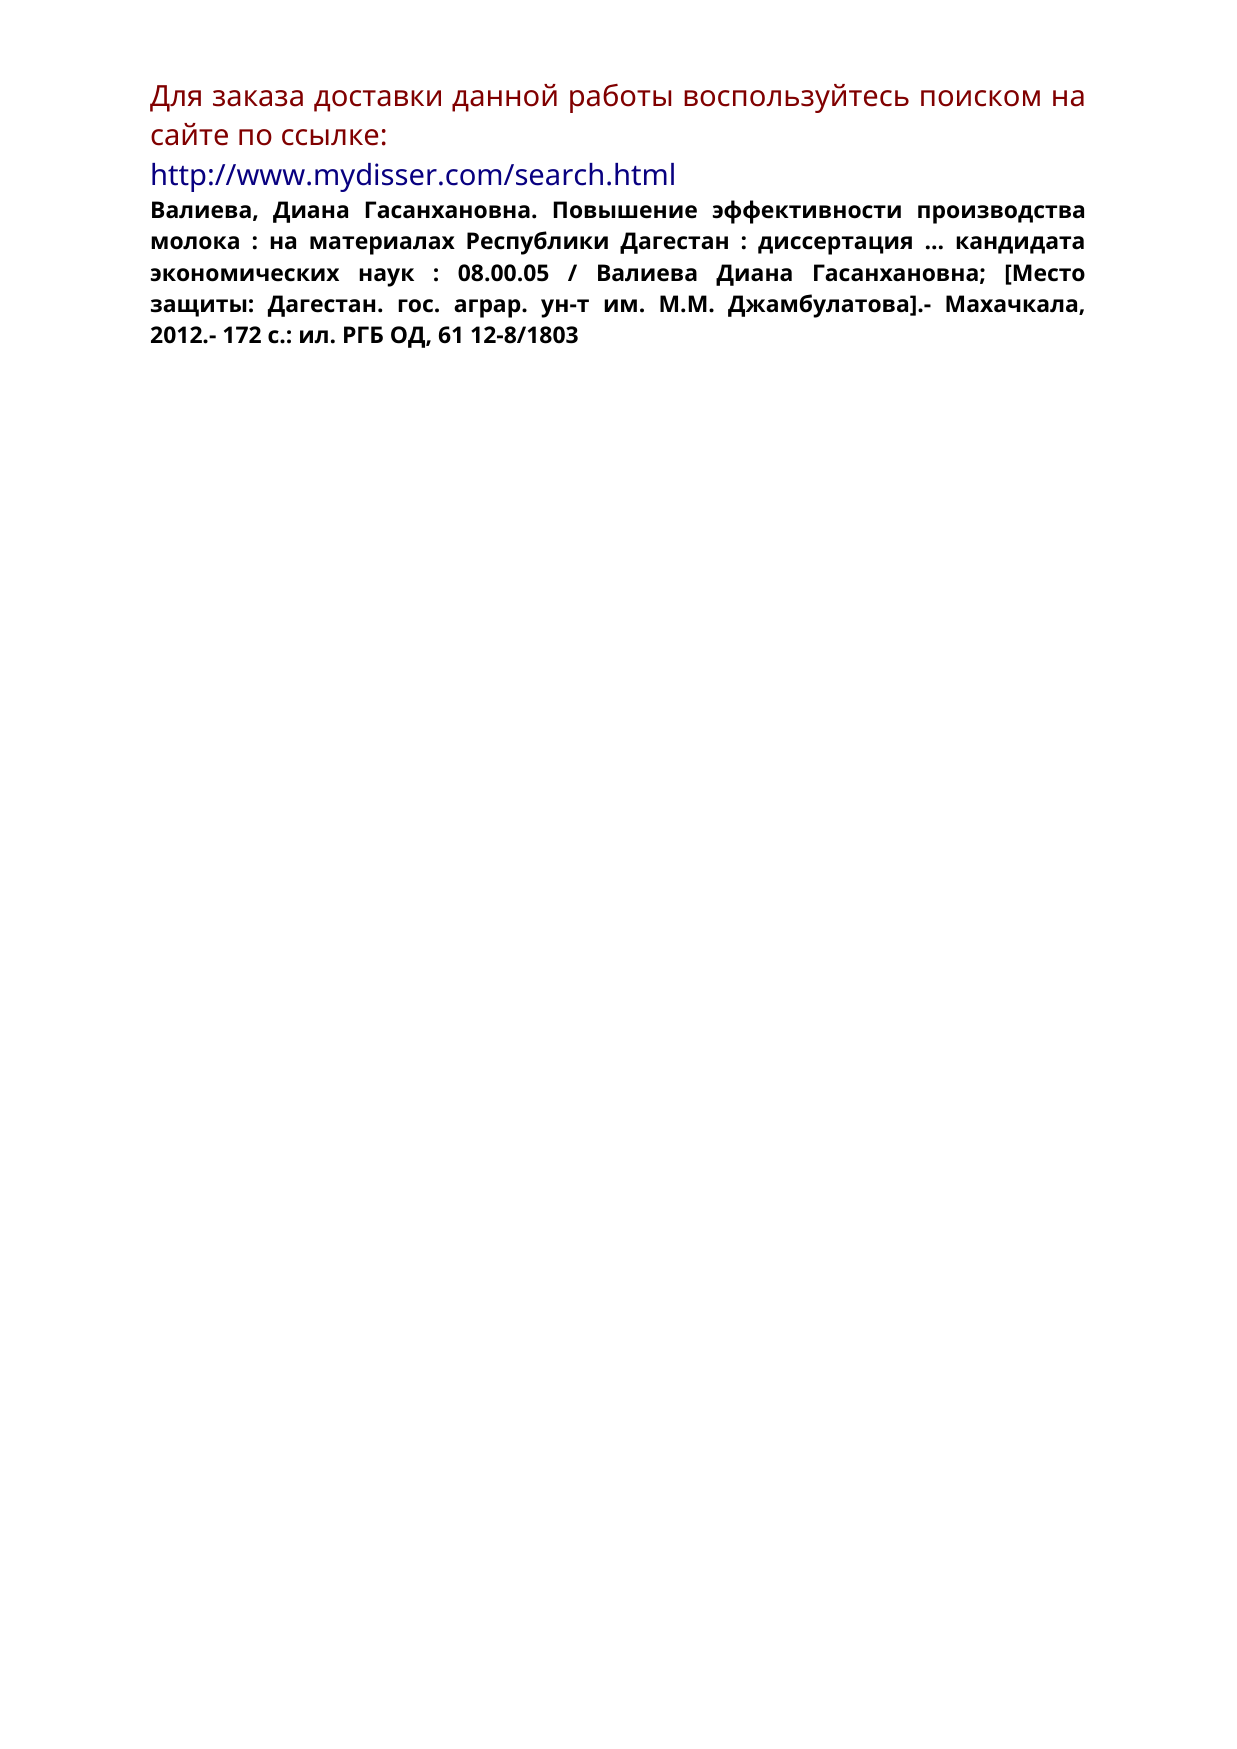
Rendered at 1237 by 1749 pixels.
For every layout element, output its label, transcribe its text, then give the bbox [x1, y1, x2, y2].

text Валиева, Диана Гасанхановна. Повышение эффективности производства молока : на материалах Республики Дагестан : диссертация ... кандидата экономических наук : 08.00.05 / Валиева Диана Гасанхановна; [Место защиты: Дагестан. гос. аграр. ун-т им. М.М. Джамбулатова].- Махачкала, 2012.- 172 с.: ил. РГБ ОД, 61 12-8/1803 [150, 194, 1086, 350]
